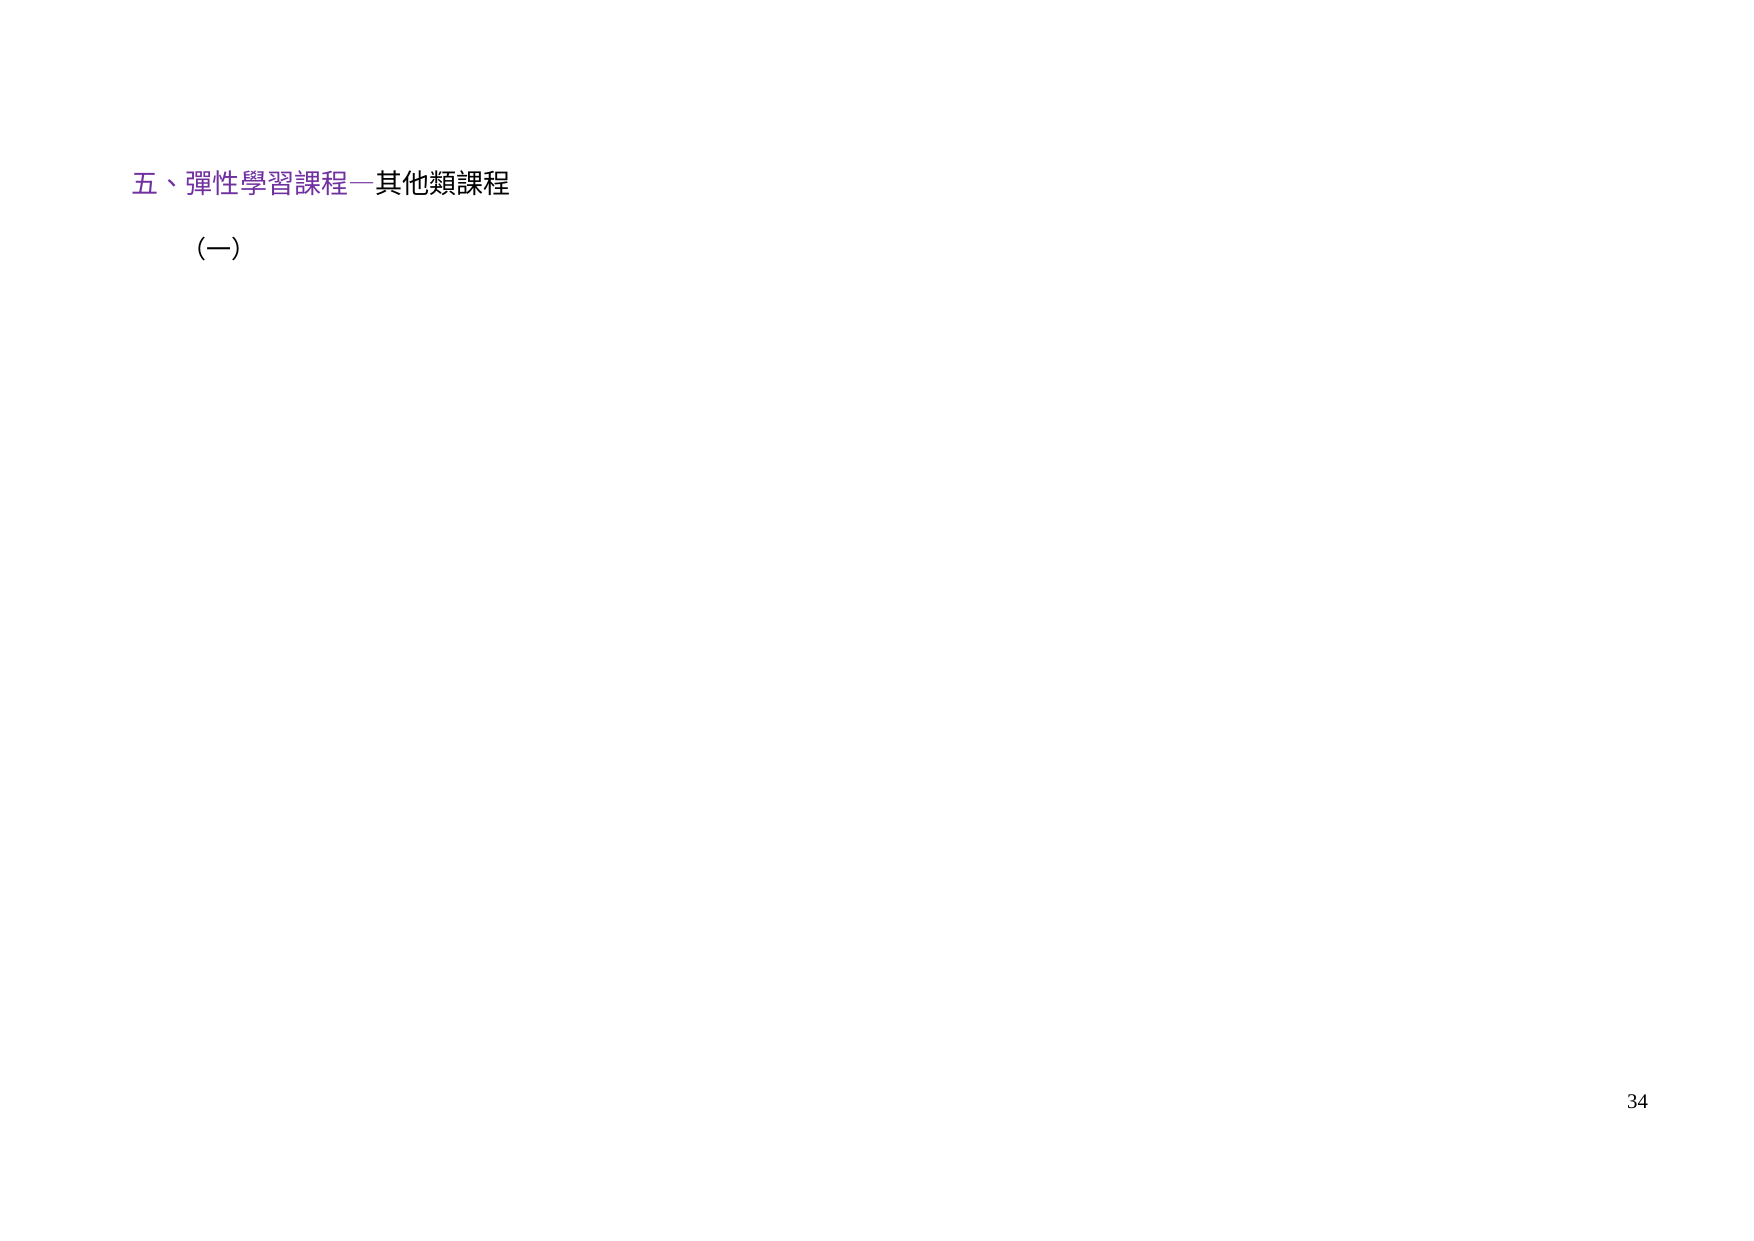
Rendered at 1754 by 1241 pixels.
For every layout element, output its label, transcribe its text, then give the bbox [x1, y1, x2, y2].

text （一） [181, 228, 1648, 266]
text 五、彈性學習課程—其他類課程 [131, 144, 1648, 219]
